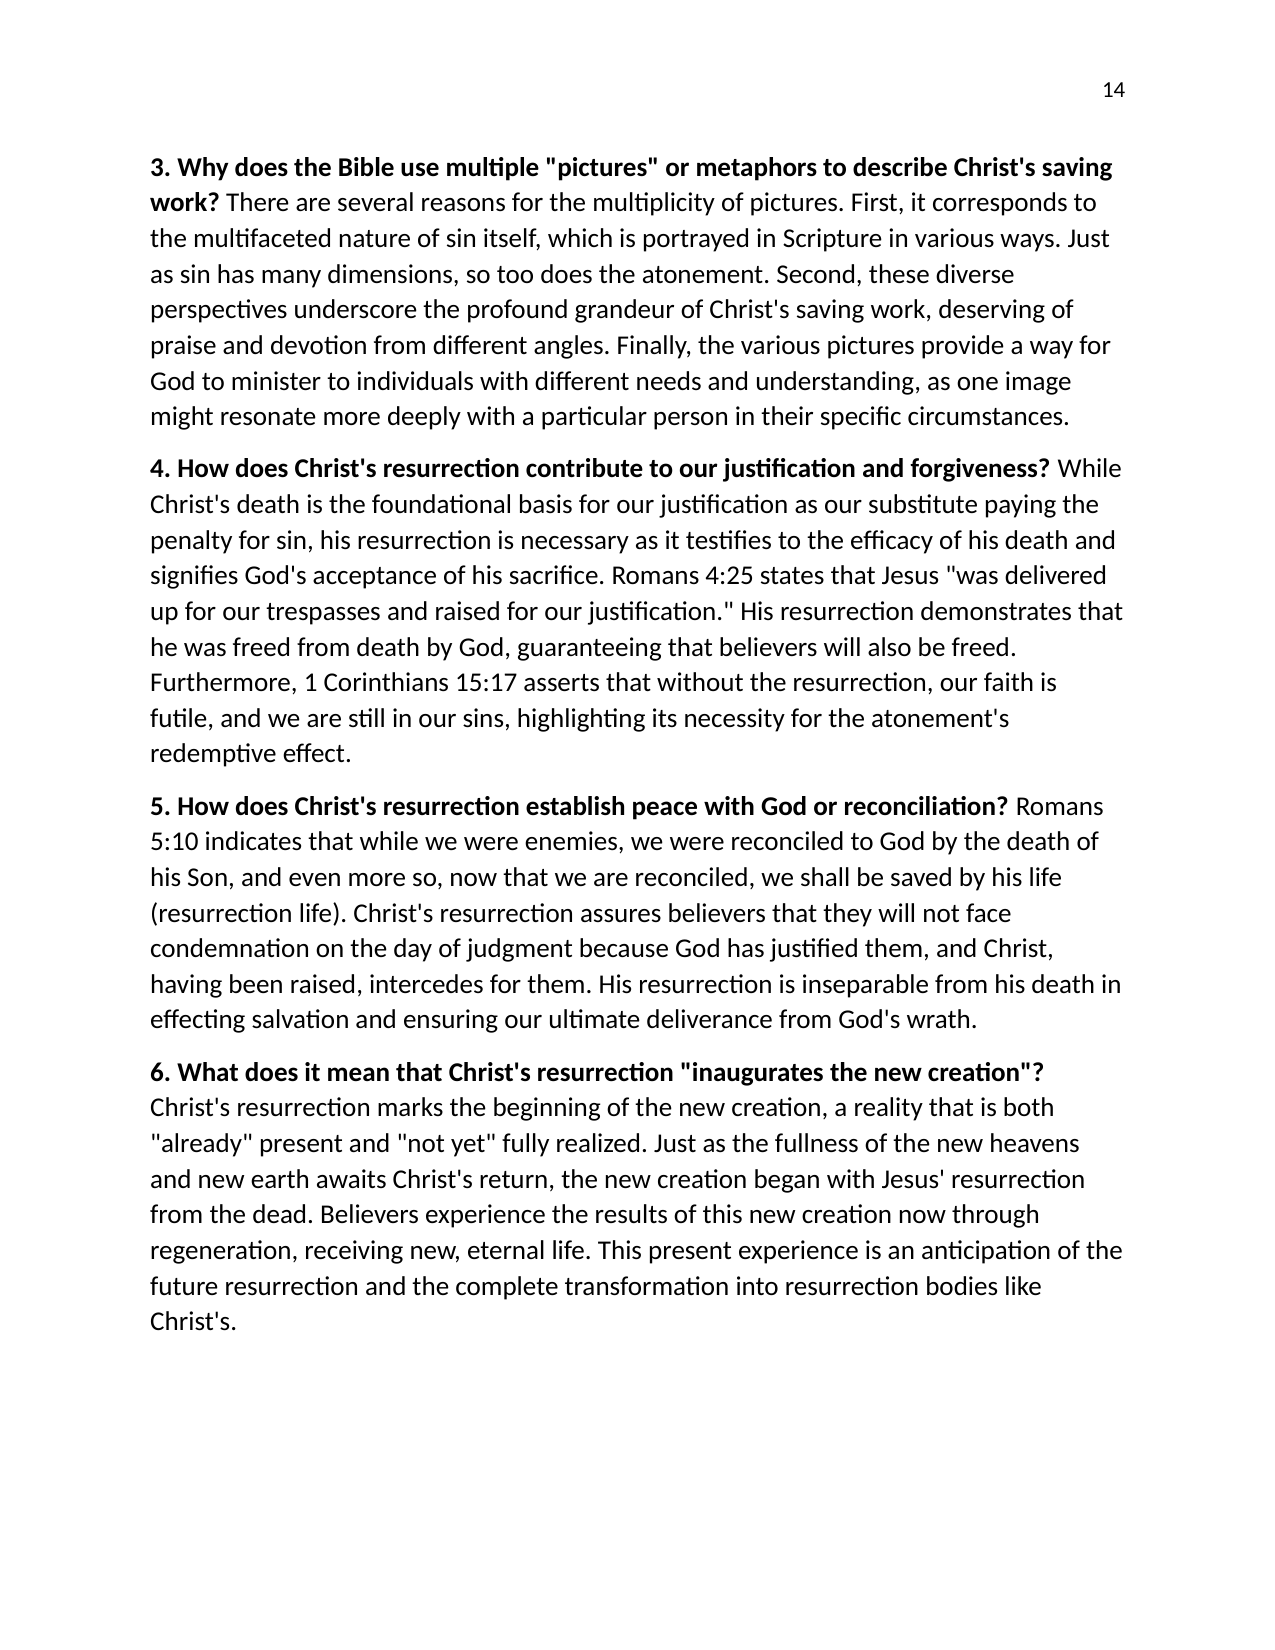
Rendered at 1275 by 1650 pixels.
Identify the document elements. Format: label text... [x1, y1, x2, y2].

text 5. How does Christ's resurrection establish peace with God or reconciliation? Romans 5:10 indicates that while we were enemies, we were reconciled to God by the death of his Son, and even more so, now that we are reconciled, we shall be saved by his life (resurrection life). Christ's resurrection assures believers that they will not face condemnation on the day of judgment because God has justified them, and Christ, having been raised, intercedes for them. His resurrection is inseparable from his death in effecting salvation and ensuring our ultimate deliverance from God's wrath. [150, 789, 1125, 1036]
text 4. How does Christ's resurrection contribute to our justification and forgiveness? While Christ's death is the foundational basis for our justification as our substitute paying the penalty for sin, his resurrection is necessary as it testifies to the efficacy of his death and signifies God's acceptance of his sacrifice. Romans 4:25 states that Jesus "was delivered up for our trespasses and raised for our justification." His resurrection demonstrates that he was freed from death by God, guaranteeing that believers will also be freed. Furthermore, 1 Corinthians 15:17 asserts that without the resurrection, our faith is futile, and we are still in our sins, highlighting its necessity for the atonement's redemptive effect. [150, 452, 1125, 770]
text 6. What does it mean that Christ's resurrection "inaugurates the new creation"? Christ's resurrection marks the beginning of the new creation, a reality that is both "already" present and "not yet" fully realized. Just as the fullness of the new heavens and new earth awaits Christ's return, the new creation began with Jesus' resurrection from the dead. Believers experience the results of this new creation now through regeneration, receiving new, eternal life. This present experience is an anticipation of the future resurrection and the complete transformation into resurrection bodies like Christ's. [150, 1055, 1125, 1337]
text 3. Why does the Bible use multiple "pictures" or metaphors to describe Christ's saving work? There are several reasons for the multiplicity of pictures. First, it corresponds to the multifaceted nature of sin itself, which is portrayed in Scripture in various ways. Just as sin has many dimensions, so too does the atonement. Second, these diverse perspectives underscore the profound grandeur of Christ's saving work, deserving of praise and devotion from different angles. Finally, the various pictures provide a way for God to minister to individuals with different needs and understanding, as one image might resonate more deeply with a particular person in their specific circumstances. [150, 150, 1125, 432]
